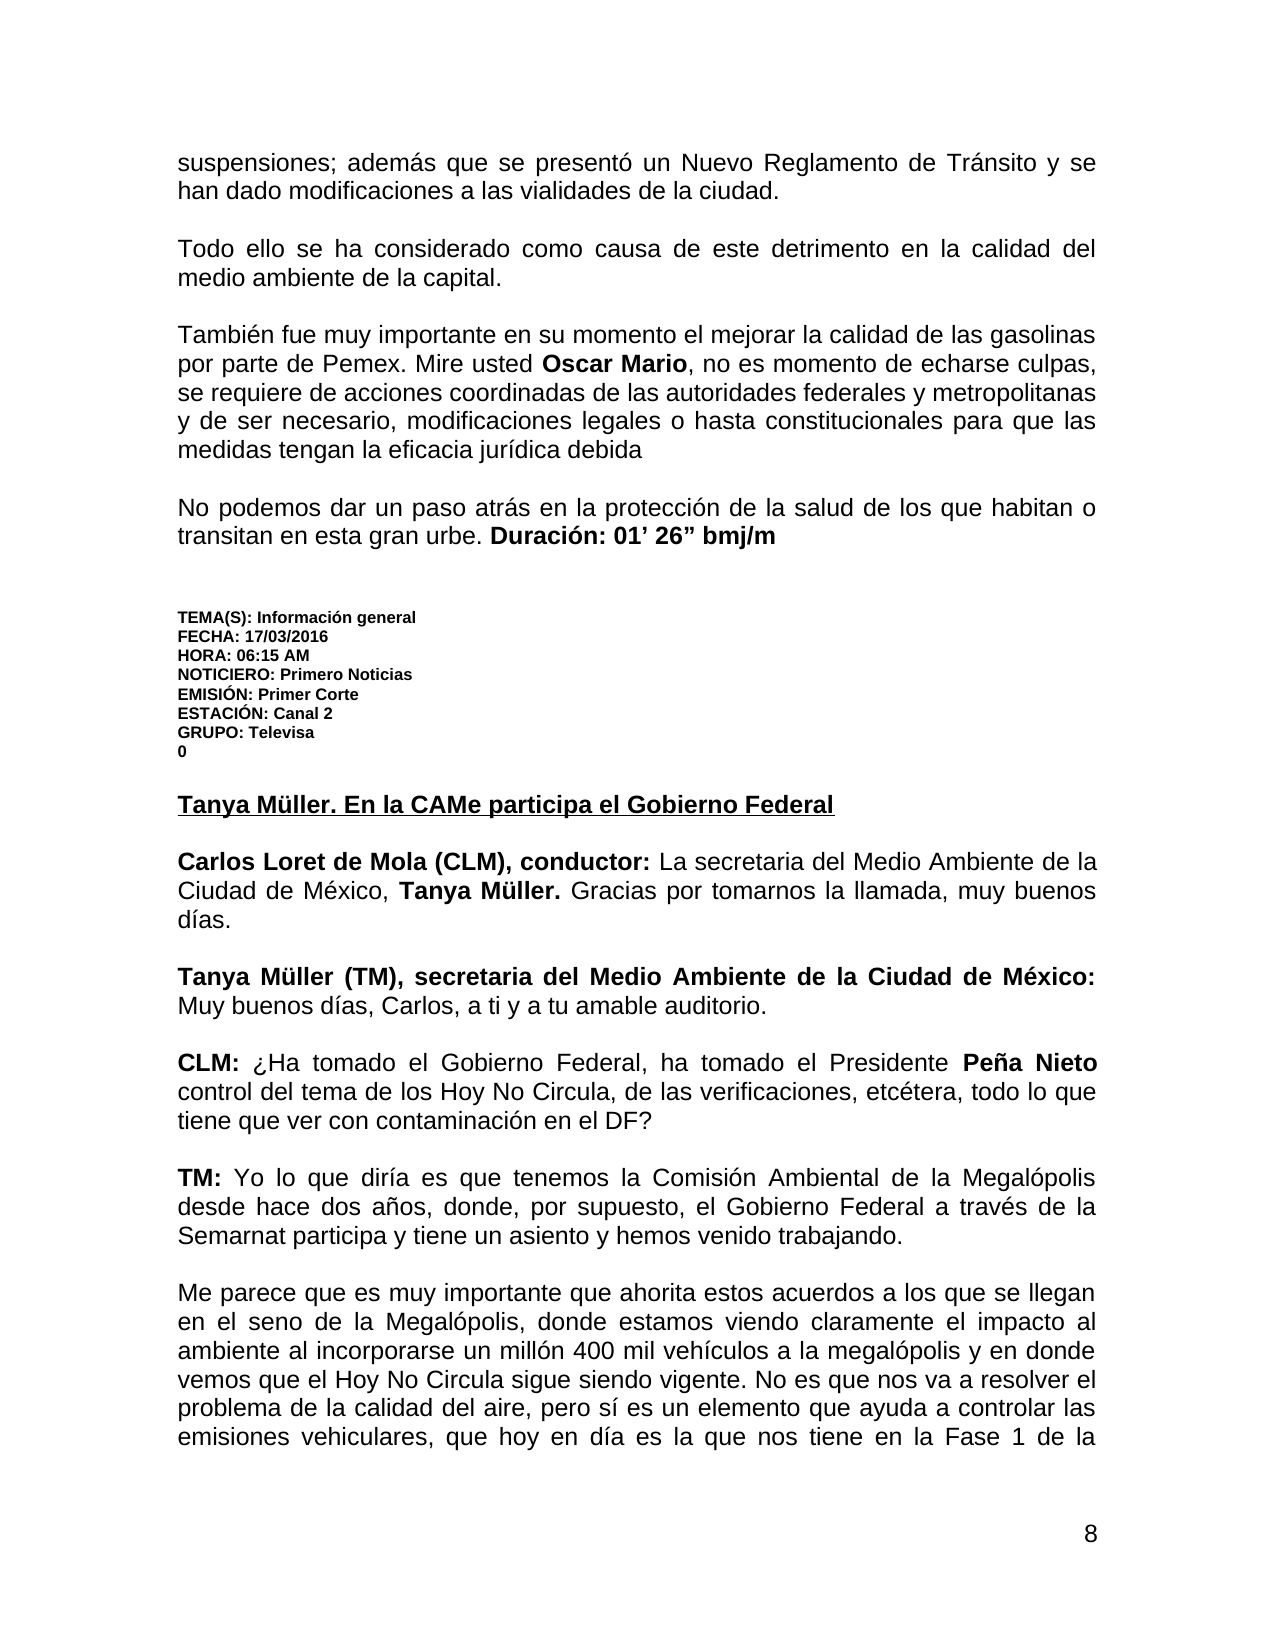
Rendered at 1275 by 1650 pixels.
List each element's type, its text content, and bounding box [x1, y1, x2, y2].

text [177, 1278, 1098, 1451]
text Carlos Loret de Mola (CLM), conductor: La secretaria del Medio Ambiente de la Ciudad de México, Tanya Müller. Gracias por tomarnos la llamada, muy buenos días. [177, 847, 1098, 933]
text GRUPO: Televisa [177, 723, 1098, 742]
text No podemos dar un paso atrás en la protección de la salud de los que habitan o transitan en esta gran urbe. Duración: 01’ 26” bmj/m [177, 493, 1098, 550]
text NOTICIERO: Primero Noticias [177, 665, 1098, 684]
text Todo ello se ha considerado como causa de este detrimento en la calidad del medio ambiente de la capital. [177, 234, 1098, 291]
text Tanya Müller (TM), secretaria del Medio Ambiente de la Ciudad de México: Muy buenos días, Carlos, a ti y a tu amable auditorio. [177, 962, 1098, 1020]
text FECHA: 17/03/2016 [177, 627, 1098, 646]
text TEMA(S): Información general [177, 608, 1098, 627]
text EMISIÓN: Primer Corte [177, 684, 1098, 703]
text 0 [177, 742, 1098, 761]
text También fue muy importante en su momento el mejorar la calidad de las gasolinas por parte de Pemex. Mire usted Oscar Mario, no es momento de echarse culpas, se requiere de acciones coordinadas de las autoridades federales y metropolitanas y de ser necesario, modificaciones legales o hasta constitucionales para que las medidas tengan la eficacia jurídica debida [177, 320, 1098, 464]
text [177, 148, 1098, 205]
text Tanya Müller. En la CAMe participa el Gobierno Federal [177, 790, 1098, 818]
text TM: Yo lo que diría es que tenemos la Comisión Ambiental de la Megalópolis desde hace dos años, donde, por supuesto, el Gobierno Federal a través de la Semarnat participa y tiene un asiento y hemos venido trabajando. [177, 1163, 1098, 1250]
text HORA: 06:15 AM [177, 646, 1098, 665]
text CLM: ¿Ha tomado el Gobierno Federal, ha tomado el Presidente Peña Nieto control del tema de los Hoy No Circula, de las verificaciones, etcétera, todo lo que tiene que ver con contaminación en el DF? [177, 1048, 1098, 1135]
text ESTACIÓN: Canal 2 [177, 703, 1098, 723]
